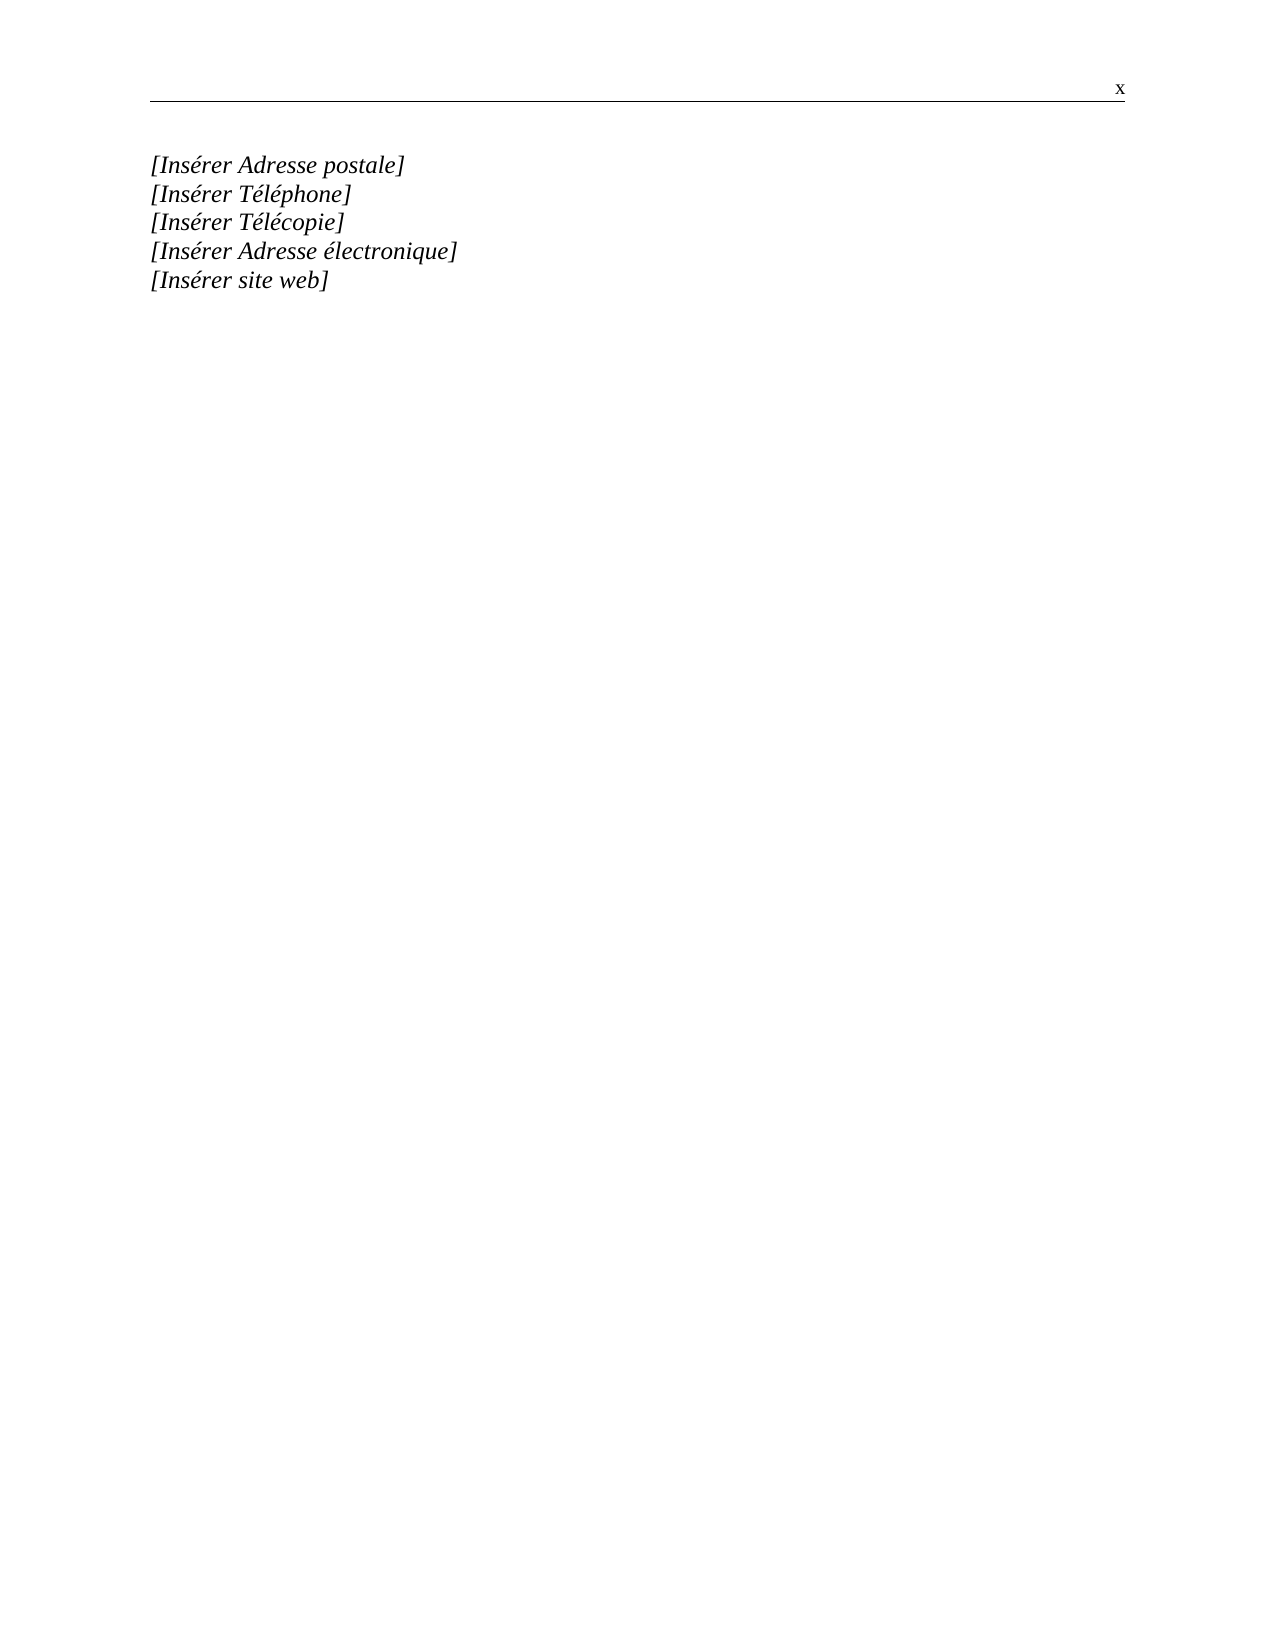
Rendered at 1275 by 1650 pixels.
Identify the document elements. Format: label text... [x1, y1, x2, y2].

text [Insérer Téléphone] [150, 179, 1125, 207]
text [Insérer Adresse électronique] [150, 236, 1125, 265]
text [Insérer Télécopie] [150, 207, 1125, 236]
text [Insérer Adresse postale] [150, 150, 1125, 179]
text [Insérer site web] [150, 265, 1125, 294]
